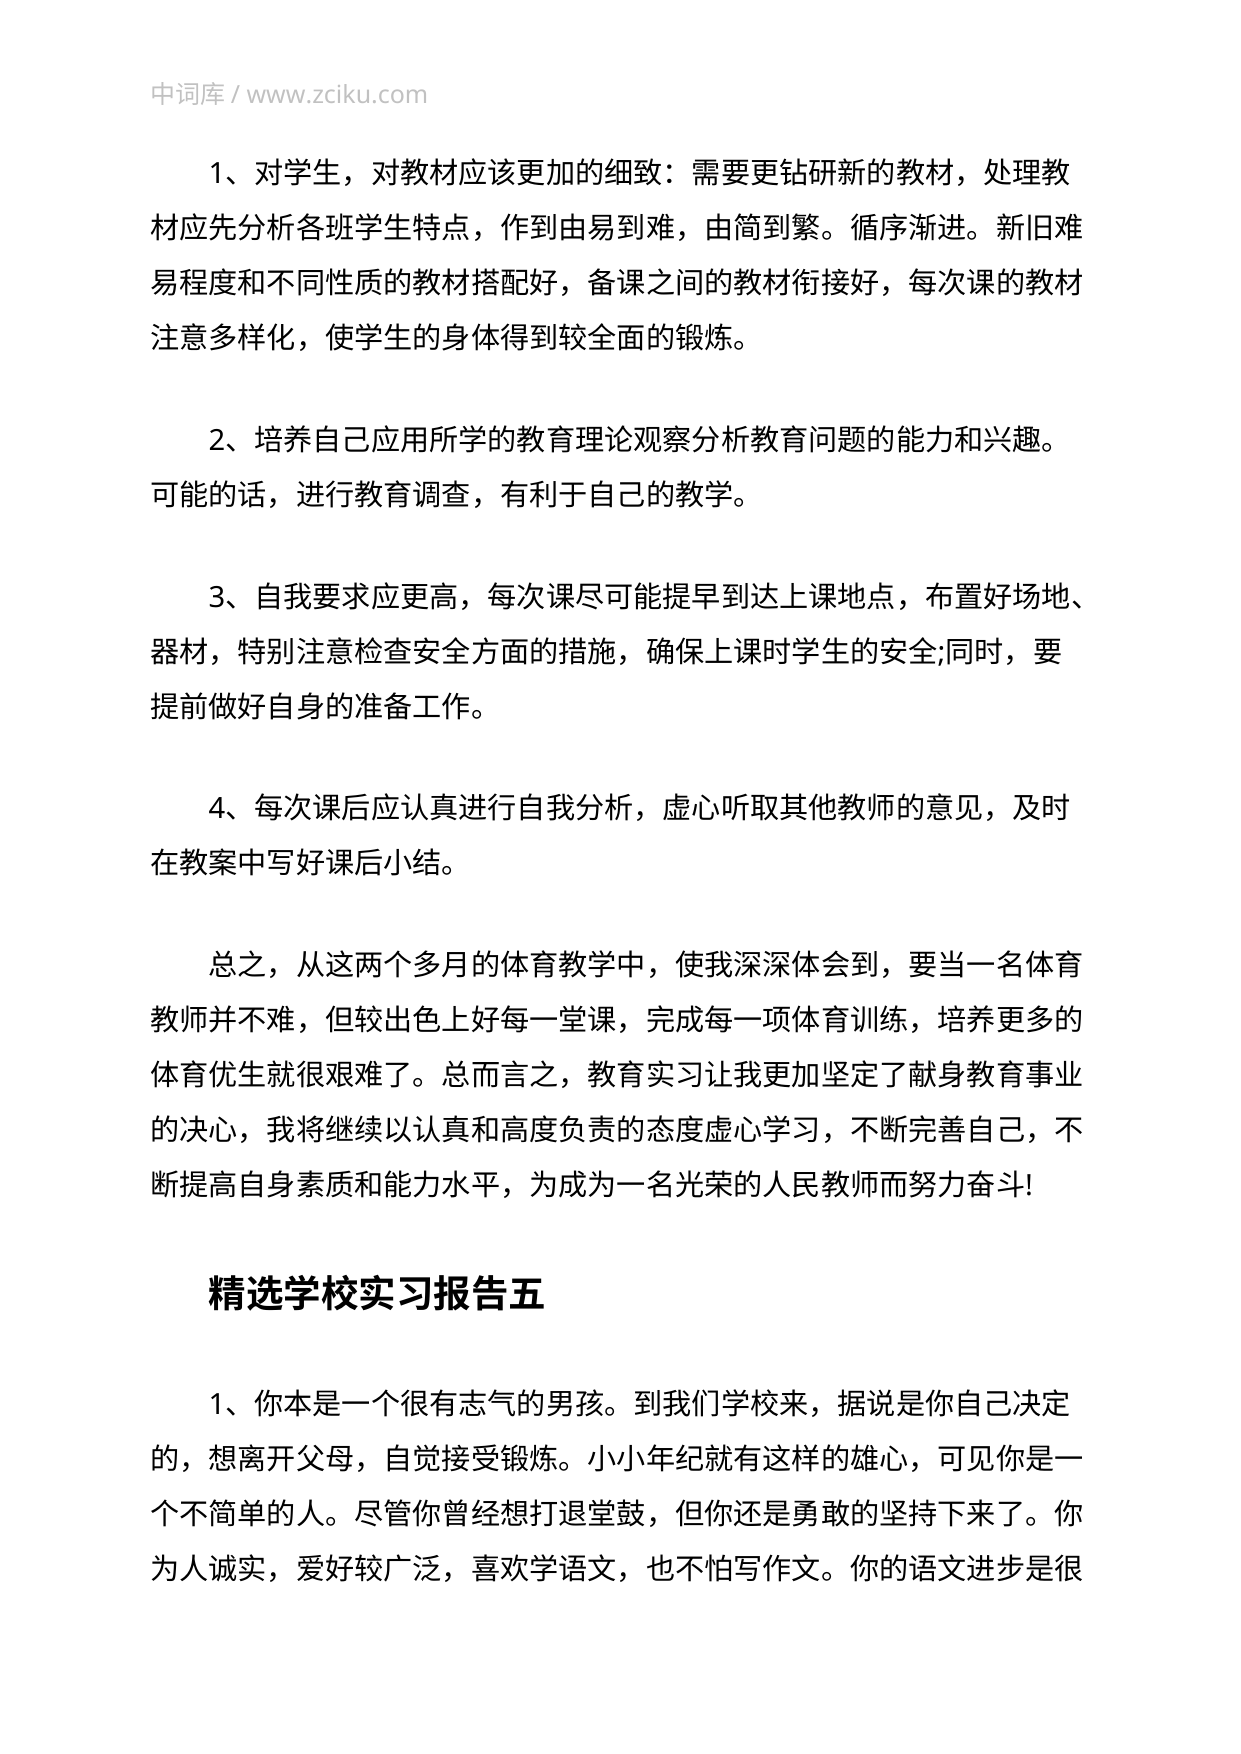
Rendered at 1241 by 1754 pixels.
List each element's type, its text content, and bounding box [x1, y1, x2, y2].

text 2、培养自己应用所学的教育理论观察分析教育问题的能力和兴趣。可能的话，进行教育调查，有利于自己的教学。 [150, 417, 1090, 514]
text 1、对学生，对教材应该更加的细致：需要更钻研新的教材，处理教材应先分析各班学生特点，作到由易到难，由简到繁。循序渐进。新旧难易程度和不同性质的教材搭配好，备课之间的教材衔接好，每次课的教材注意多样化，使学生的身体得到较全面的锻炼。 [150, 150, 1090, 357]
text 3、自我要求应更高，每次课尽可能提早到达上课地点，布置好场地、器材，特别注意检查安全方面的措施，确保上课时学生的安全;同时，要提前做好自身的准备工作。 [150, 573, 1090, 726]
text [150, 1381, 1090, 1588]
text 总之，从这两个多月的体育教学中，使我深深体会到，要当一名体育教师并不难，但较出色上好每一堂课，完成每一项体育训练，培养更多的体育优生就很艰难了。总而言之，教育实习让我更加坚定了献身教育事业的决心，我将继续以认真和高度负责的态度虚心学习，不断完善自己，不断提高自身素质和能力水平，为成为一名光荣的人民教师而努力奋斗! [150, 942, 1090, 1204]
text 精选学校实习报告五 [150, 1263, 1090, 1318]
text 4、每次课后应认真进行自我分析，虚心听取其他教师的意见，及时在教案中写好课后小结。 [150, 785, 1090, 882]
